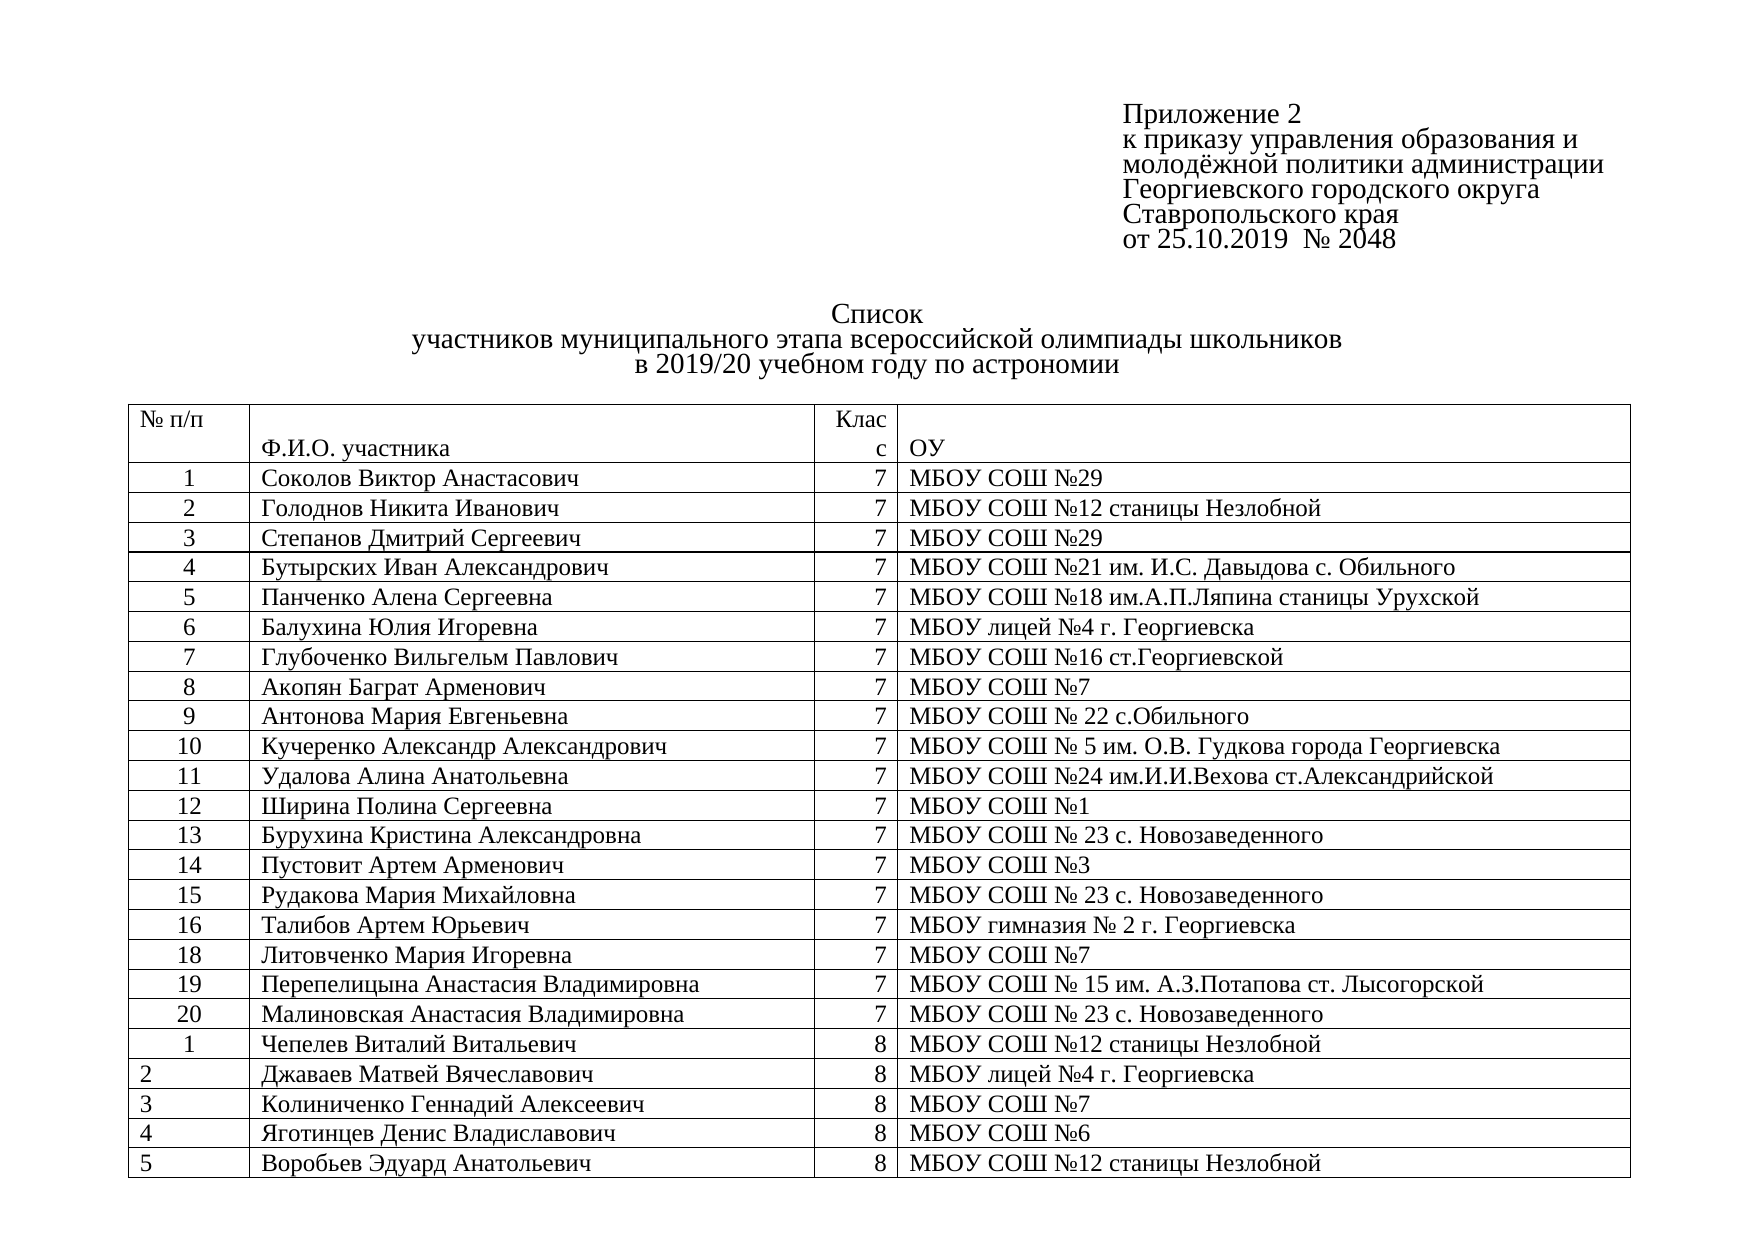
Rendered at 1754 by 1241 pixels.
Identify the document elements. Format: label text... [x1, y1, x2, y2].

table_cell Балухина Юлия Игоревна [250, 612, 814, 641]
table_cell Пустовит Артем Арменович [250, 850, 814, 879]
table_cell МБОУ лицей №4 г. Георгиевска [898, 1059, 1630, 1088]
table_cell 7 [815, 463, 897, 492]
text от 25.10.2019 № 2048 [118, 228, 1636, 253]
table_cell 7 [815, 791, 897, 819]
table_cell 4 [129, 1119, 249, 1147]
table_cell 9 [129, 701, 249, 730]
table_cell Литовченко Мария Игоревна [250, 940, 814, 968]
table_cell 2 [129, 1059, 249, 1088]
table_cell 13 [129, 821, 249, 849]
table_cell 20 [129, 999, 249, 1028]
table_cell 7 [815, 850, 897, 879]
table_cell Соколов Виктор Анастасович [250, 463, 814, 492]
table_cell 7 [815, 612, 897, 641]
table_cell МБОУ СОШ №12 станицы Незлобной [898, 1029, 1630, 1058]
table_cell Воробьев Эдуард Анатольевич [250, 1148, 814, 1177]
table_cell МБОУ СОШ №3 [898, 850, 1630, 879]
table_cell МБОУ СОШ №12 станицы Незлобной [898, 493, 1630, 522]
text Георгиевского городского округа [118, 178, 1636, 203]
text Список [118, 303, 1636, 328]
table_cell МБОУ СОШ №29 [898, 523, 1630, 551]
table_cell Колиниченко Геннадий Алексеевич [250, 1089, 814, 1117]
table_cell Глубоченко Вильгельм Павлович [250, 642, 814, 671]
table_cell Бурухина Кристина Александровна [250, 821, 814, 849]
table_cell 10 [129, 731, 249, 760]
table_cell 15 [129, 880, 249, 909]
table_cell МБОУ СОШ № 5 им. О.В. Гудкова города Георгиевска [898, 731, 1630, 760]
table_cell 4 [129, 553, 249, 581]
table_cell 11 [129, 761, 249, 790]
table_header ОУ [898, 405, 1630, 462]
table_cell Чепелев Виталий Витальевич [250, 1029, 814, 1058]
table_cell МБОУ СОШ №29 [898, 463, 1630, 492]
table_cell Яготинцев Денис Владиславович [250, 1119, 814, 1147]
table_cell Бутырских Иван Александрович [250, 553, 814, 581]
table_cell МБОУ СОШ № 23 с. Новозаведенного [898, 821, 1630, 849]
table_cell 16 [129, 910, 249, 939]
table_cell 7 [815, 672, 897, 700]
table_cell 8 [815, 1119, 897, 1147]
table_cell МБОУ СОШ № 22 с.Обильного [898, 701, 1630, 730]
table_header № п/п [129, 405, 249, 462]
table_cell 7 [815, 642, 897, 671]
text Ставропольского края [118, 203, 1636, 228]
table_cell 8 [815, 1089, 897, 1117]
table_cell Антонова Мария Евгеньевна [250, 701, 814, 730]
table_cell МБОУ СОШ №1 [898, 791, 1630, 819]
table_cell Голоднов Никита Иванович [250, 493, 814, 522]
table_cell 7 [815, 940, 897, 968]
table_cell 7 [815, 821, 897, 849]
text в 2019/20 учебном году по астрономии [118, 353, 1636, 378]
table_cell 8 [815, 1029, 897, 1058]
text Приложение 2 [118, 103, 1636, 128]
table_cell 3 [129, 523, 249, 551]
table_cell 7 [815, 761, 897, 790]
table_cell 7 [815, 553, 897, 581]
table_cell 12 [129, 791, 249, 819]
table_cell 7 [815, 701, 897, 730]
table_cell Рудакова Мария Михайловна [250, 880, 814, 909]
table_cell 7 [129, 642, 249, 671]
table_cell Ширина Полина Сергеевна [250, 791, 814, 819]
table_cell 7 [815, 731, 897, 760]
table_cell Кучеренко Александр Александрович [250, 731, 814, 760]
table_cell МБОУ СОШ № 15 им. А.З.Потапова ст. Лысогорской [898, 970, 1630, 998]
table_cell 1 [129, 463, 249, 492]
table_cell МБОУ лицей №4 г. Георгиевска [898, 612, 1630, 641]
table_cell Степанов Дмитрий Сергеевич [250, 523, 814, 551]
table_cell 1 [129, 1029, 249, 1058]
text к приказу управления образования и [118, 128, 1636, 153]
table_cell Талибов Артем Юрьевич [250, 910, 814, 939]
table_cell 8 [815, 1059, 897, 1088]
table_cell 6 [129, 612, 249, 641]
table_cell 7 [815, 999, 897, 1028]
table_cell Удалова Алина Анатольевна [250, 761, 814, 790]
table_cell МБОУ СОШ №7 [898, 940, 1630, 968]
table_cell 7 [815, 493, 897, 522]
text участников муниципального этапа всероссийской олимпиады школьников [118, 328, 1636, 353]
table_cell 5 [129, 1148, 249, 1177]
table_cell МБОУ СОШ №7 [898, 1089, 1630, 1117]
table_cell 18 [129, 940, 249, 968]
table_cell МБОУ СОШ №12 станицы Незлобной [898, 1148, 1630, 1177]
table_cell МБОУ гимназия № 2 г. Георгиевска [898, 910, 1630, 939]
table_cell МБОУ СОШ №6 [898, 1119, 1630, 1147]
table_cell МБОУ СОШ №21 им. И.С. Давыдова с. Обильного [898, 553, 1630, 581]
table_cell МБОУ СОШ №16 ст.Георгиевской [898, 642, 1630, 671]
text молодёжной политики администрации [118, 153, 1636, 178]
table_cell 2 [129, 493, 249, 522]
table_cell Джаваев Матвей Вячеславович [250, 1059, 814, 1088]
table_cell МБОУ СОШ № 23 с. Новозаведенного [898, 999, 1630, 1028]
table_cell 8 [815, 1148, 897, 1177]
table_cell 14 [129, 850, 249, 879]
table_cell 8 [129, 672, 249, 700]
table_cell Малиновская Анастасия Владимировна [250, 999, 814, 1028]
table_header Ф.И.О. участника [250, 405, 814, 462]
table_cell МБОУ СОШ №7 [898, 672, 1630, 700]
table_cell МБОУ СОШ №24 им.И.И.Вехова ст.Александрийской [898, 761, 1630, 790]
table_cell Акопян Баграт Арменович [250, 672, 814, 700]
table_cell 19 [129, 970, 249, 998]
table_cell 7 [815, 970, 897, 998]
table_cell 7 [815, 523, 897, 551]
table_cell МБОУ СОШ №18 им.А.П.Ляпина станицы Урухской [898, 582, 1630, 611]
table_cell Панченко Алена Сергеевна [250, 582, 814, 611]
table_cell 7 [815, 910, 897, 939]
table_header Класс [815, 405, 897, 462]
table_cell Перепелицына Анастасия Владимировна [250, 970, 814, 998]
table_cell МБОУ СОШ № 23 с. Новозаведенного [898, 880, 1630, 909]
table_cell 7 [815, 582, 897, 611]
table_cell 3 [129, 1089, 249, 1117]
table_cell 7 [815, 880, 897, 909]
table_cell 5 [129, 582, 249, 611]
